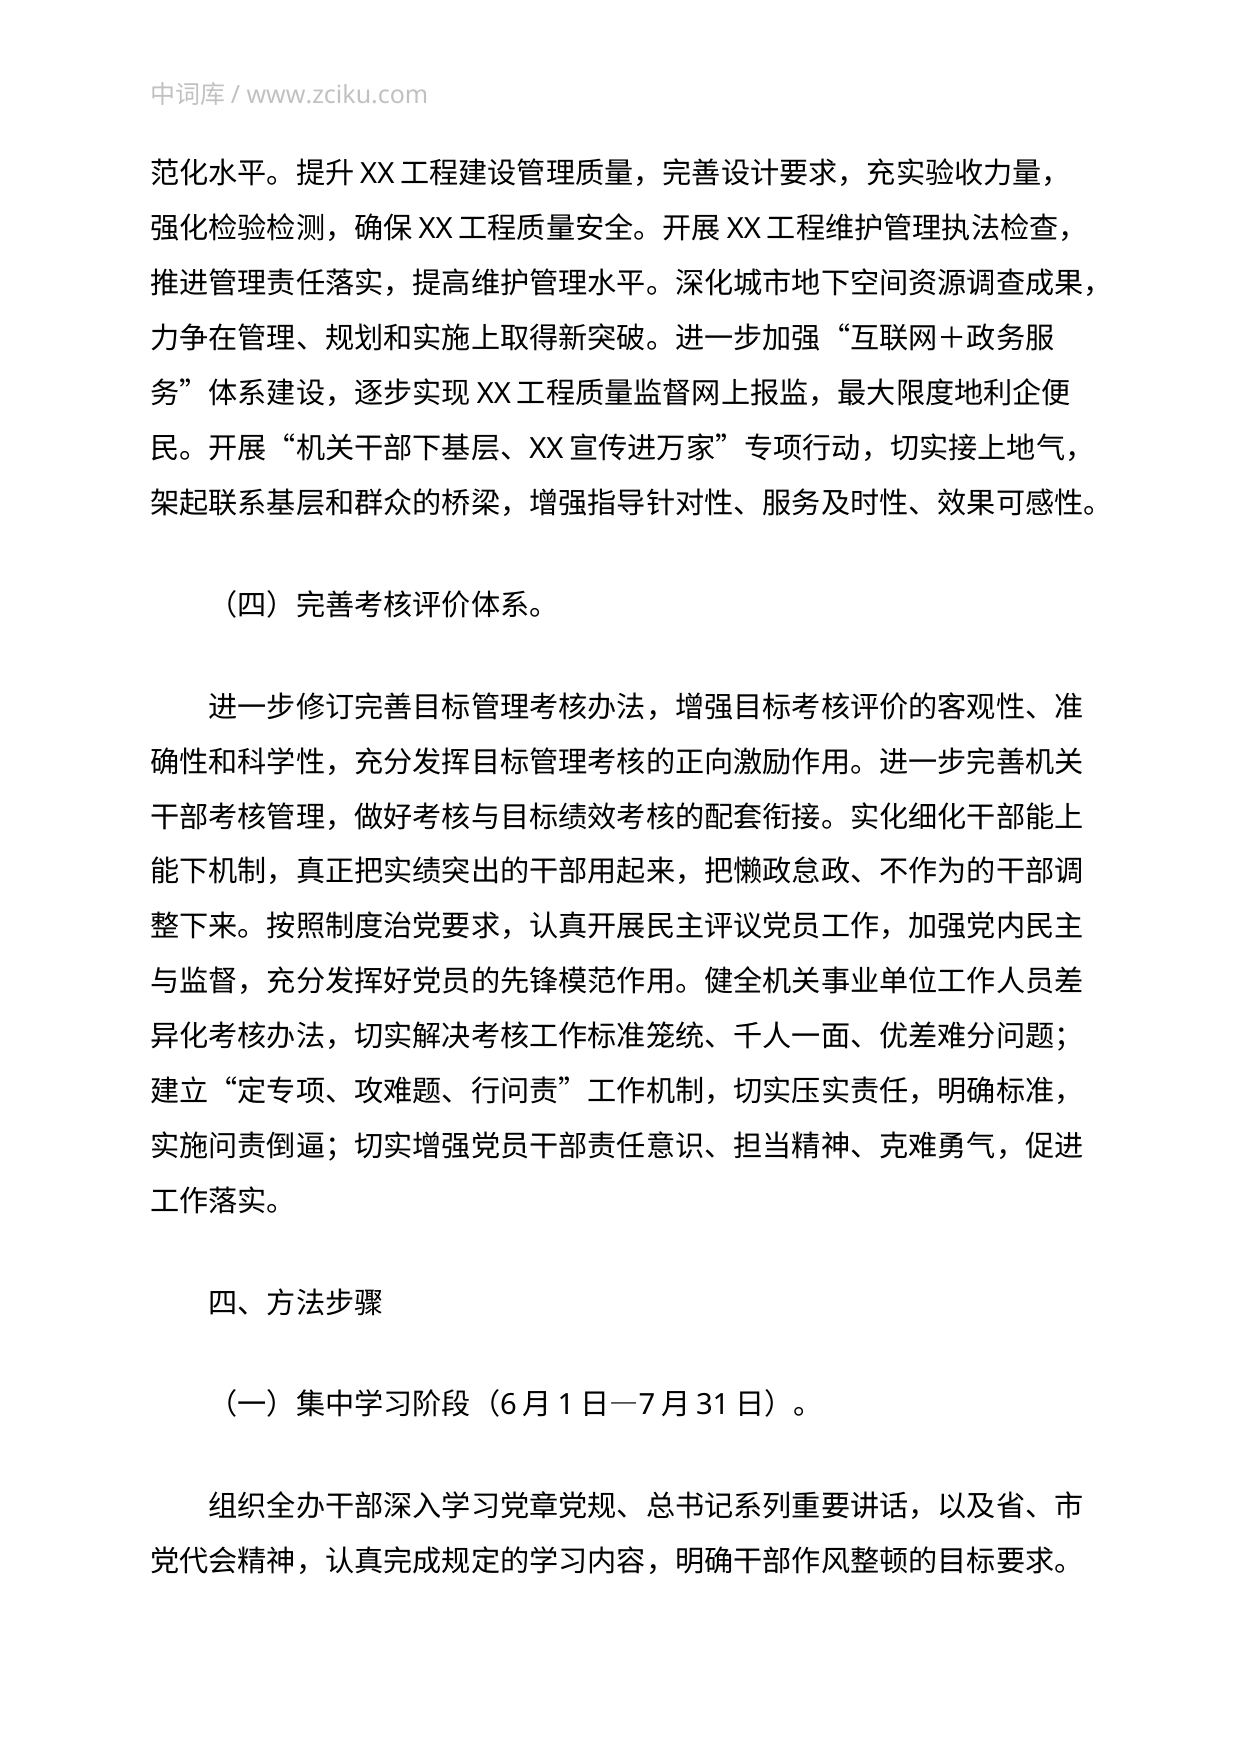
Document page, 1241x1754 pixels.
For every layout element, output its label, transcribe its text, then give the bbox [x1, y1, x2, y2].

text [150, 1483, 1090, 1580]
text 四、方法步骤 [150, 1279, 1090, 1321]
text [150, 150, 1090, 522]
text 进一步修订完善目标管理考核办法，增强目标考核评价的客观性、准确性和科学性，充分发挥目标管理考核的正向激励作用。进一步完善机关干部考核管理，做好考核与目标绩效考核的配套衔接。实化细化干部能上能下机制，真正把实绩突出的干部用起来，把懒政怠政、不作为的干部调整下来。按照制度治党要求，认真开展民主评议党员工作，加强党内民主与监督，充分发挥好党员的先锋模范作用。健全机关事业单位工作人员差异化考核办法，切实解决考核工作标准笼统、千人一面、优差难分问题；建立“定专项、攻难题、行问责”工作机制，切实压实责任，明确标准，实施问责倒逼；切实增强党员干部责任意识、担当精神、克难勇气，促进工作落实。 [150, 683, 1090, 1220]
text （四）完善考核评价体系。 [150, 582, 1090, 624]
text （一）集中学习阶段（6月1日—7月31日）。 [150, 1381, 1090, 1423]
